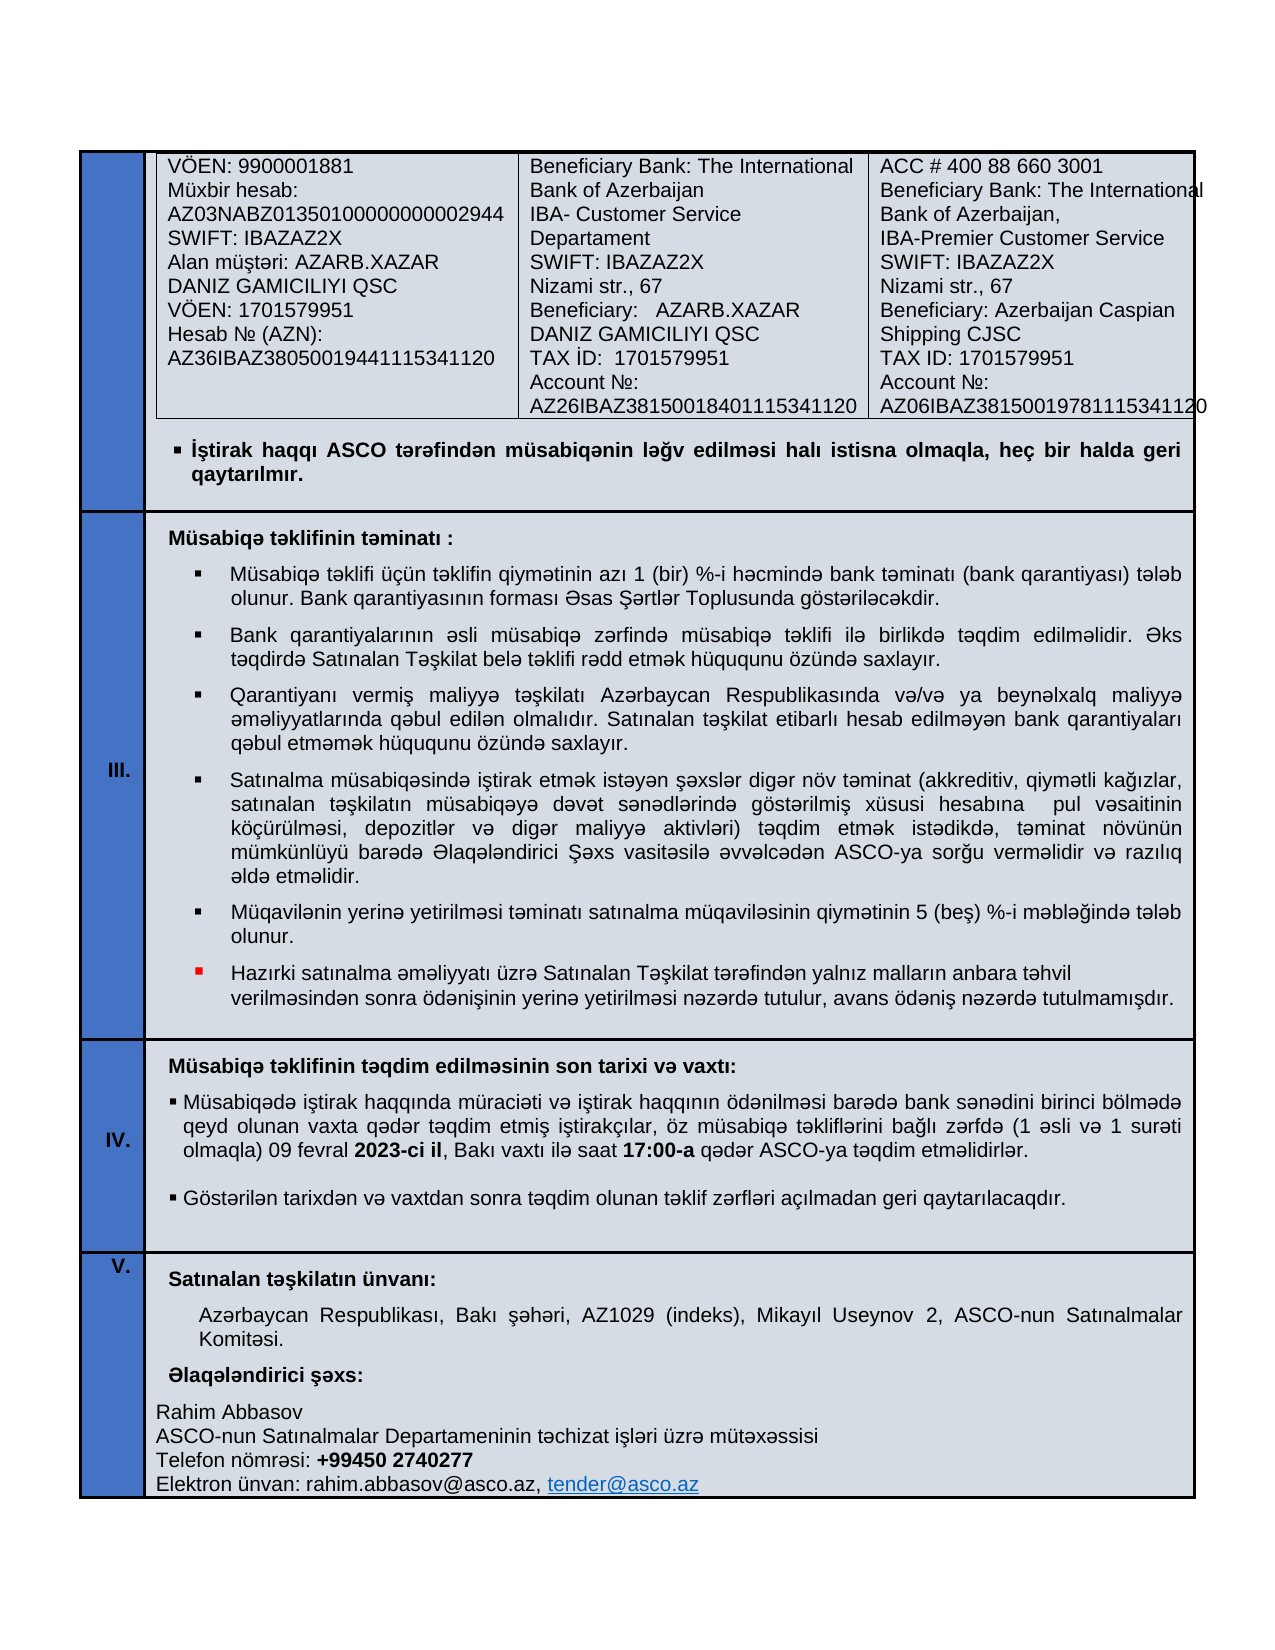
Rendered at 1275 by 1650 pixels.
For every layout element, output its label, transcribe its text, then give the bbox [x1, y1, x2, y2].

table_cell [146, 153, 1193, 510]
table_cell [82, 153, 143, 510]
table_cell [146, 1254, 1193, 1496]
table_cell Müsabiqə təklifinin təqdim edilməsinin son tarixi və vaxtı: Müsabiqədə iştirak haqqında müraciəti və iştirak haqqının ödənilməsi barədə bank sənədini birinci bölmədə qeyd olunan vaxta qədər təqdim etmiş iştirakçılar, öz müsabiqə təkliflərini bağlı zərfdə (1 əsli və 1 surəti olmaqla) 09 fevral 2023-ci il, Bakı vaxtı ilə saat 17:00-a qədər ASCO-ya təqdim etməlidirlər. Göstərilən tarixdən və vaxtdan sonra təqdim olunan təklif zərfləri açılmadan geri qaytarılacaqdır. [146, 1041, 1193, 1251]
table_cell Müsabiqə təklifinin təminatı : Müsabiqə təklifi üçün təklifin qiymətinin azı 1 (bir) %-i həcmində bank təminatı (bank qarantiyası) tələb olunur. Bank qarantiyasının forması Əsas Şərtlər Toplusunda göstəriləcəkdir. Bank qarantiyalarının əsli müsabiqə zərfində müsabiqə təklifi ilə birlikdə təqdim edilməlidir. Əks təqdirdə Satınalan Təşkilat belə təklifi rədd etmək hüququnu özündə saxlayır. Qarantiyanı vermiş maliyyə təşkilatı Azərbaycan Respublikasında və/və ya beynəlxalq maliyyə əməliyyatlarında qəbul edilən olmalıdır. Satınalan təşkilat etibarlı hesab edilməyən bank qarantiyaları qəbul etməmək hüququnu özündə saxlayır. Satınalma müsabiqəsində iştirak etmək istəyən şəxslər digər növ təminat (akkreditiv, qiymətli kağızlar, satınalan təşkilatın müsabiqəyə dəvət sənədlərində göstərilmiş xüsusi hesabına pul vəsaitinin köçürülməsi, depozitlər və digər maliyyə aktivləri) təqdim etmək istədikdə, təminat növünün mümkünlüyü barədə Əlaqələndirici Şəxs vasitəsilə əvvəlcədən ASCO-ya sorğu verməlidir və razılıq əldə etməlidir. Müqavilənin yerinə yetirilməsi təminatı satınalma müqaviləsinin qiymətinin 5 (beş) %-i məbləğində tələb olunur. Hazırki satınalma əməliyyatı üzrə Satınalan Təşkilat tərəfindən yalnız malların anbara təhvil verilməsindən sonra ödənişinin yerinə yetirilməsi nəzərdə tutulur, avans ödəniş nəzərdə tutulmamışdır. [146, 513, 1193, 1038]
table_cell [82, 1041, 143, 1251]
table_cell [82, 513, 143, 1038]
table_cell [82, 1254, 143, 1496]
